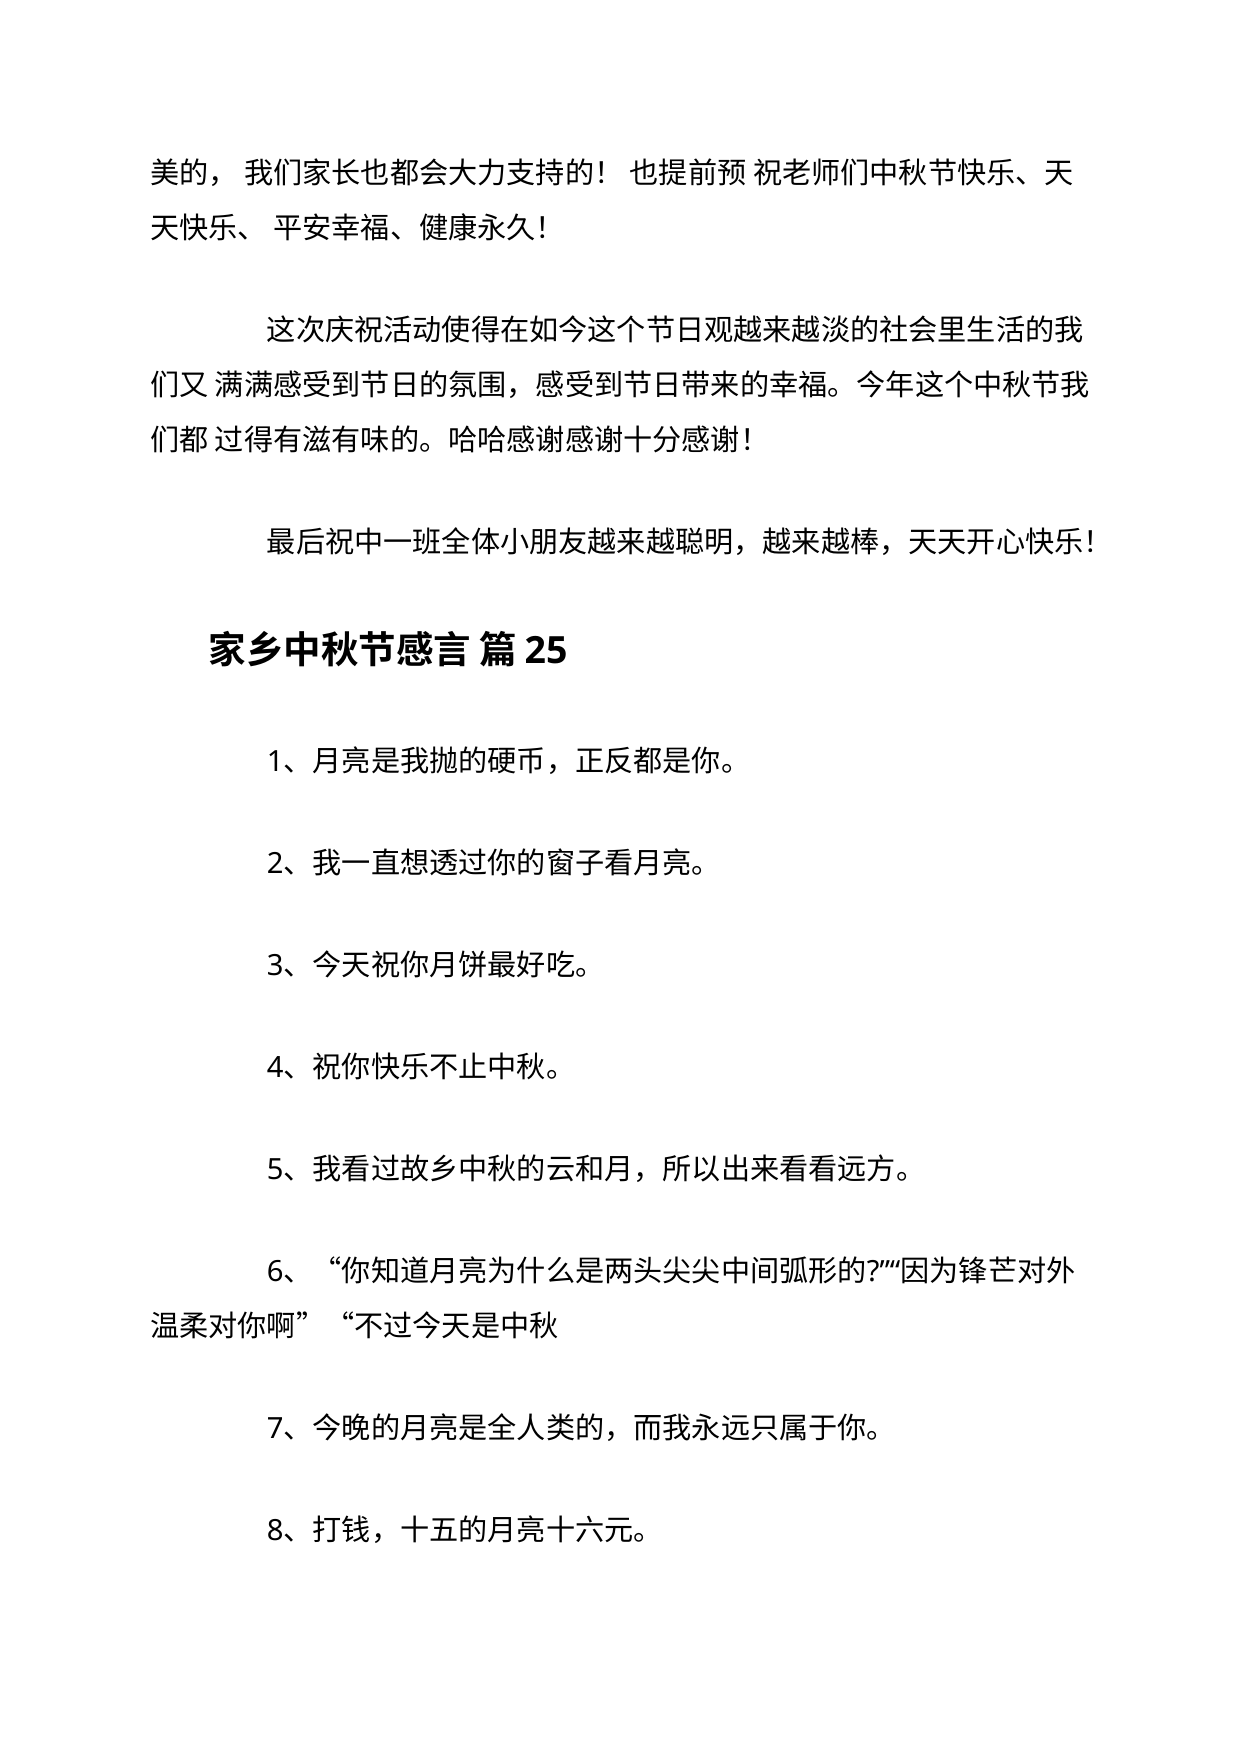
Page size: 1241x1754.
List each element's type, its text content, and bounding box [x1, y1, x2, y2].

text 家乡中秋节感言 篇25 [150, 620, 1090, 674]
text 最后祝中一班全体小朋友越来越聪明，越来越棒，天天开心快乐！ [150, 518, 1090, 561]
text 1、月亮是我抛的硬币，正反都是你。 [150, 738, 1090, 780]
text 3、今天祝你月饼最好吃。 [150, 942, 1090, 984]
text 5、我看过故乡中秋的云和月，所以出来看看远方。 [150, 1146, 1090, 1188]
text 6、“你知道月亮为什么是两头尖尖中间弧形的?”“因为锋芒对外温柔对你啊”“不过今天是中秋 [150, 1247, 1090, 1345]
text 2、我一直想透过你的窗子看月亮。 [150, 839, 1090, 882]
text 这次庆祝活动使得在如今这个节日观越来越淡的社会里生活的我们又 满满感受到节日的氛围，感受到节日带来的幸福。今年这个中秋节我们都 过得有滋有味的。哈哈感谢感谢十分感谢！ [150, 307, 1090, 459]
text 7、今晚的月亮是全人类的，而我永远只属于你。 [150, 1404, 1090, 1447]
text 8、打钱，十五的月亮十六元。 [150, 1506, 1090, 1549]
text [150, 150, 1090, 247]
text 4、祝你快乐不止中秋。 [150, 1043, 1090, 1086]
